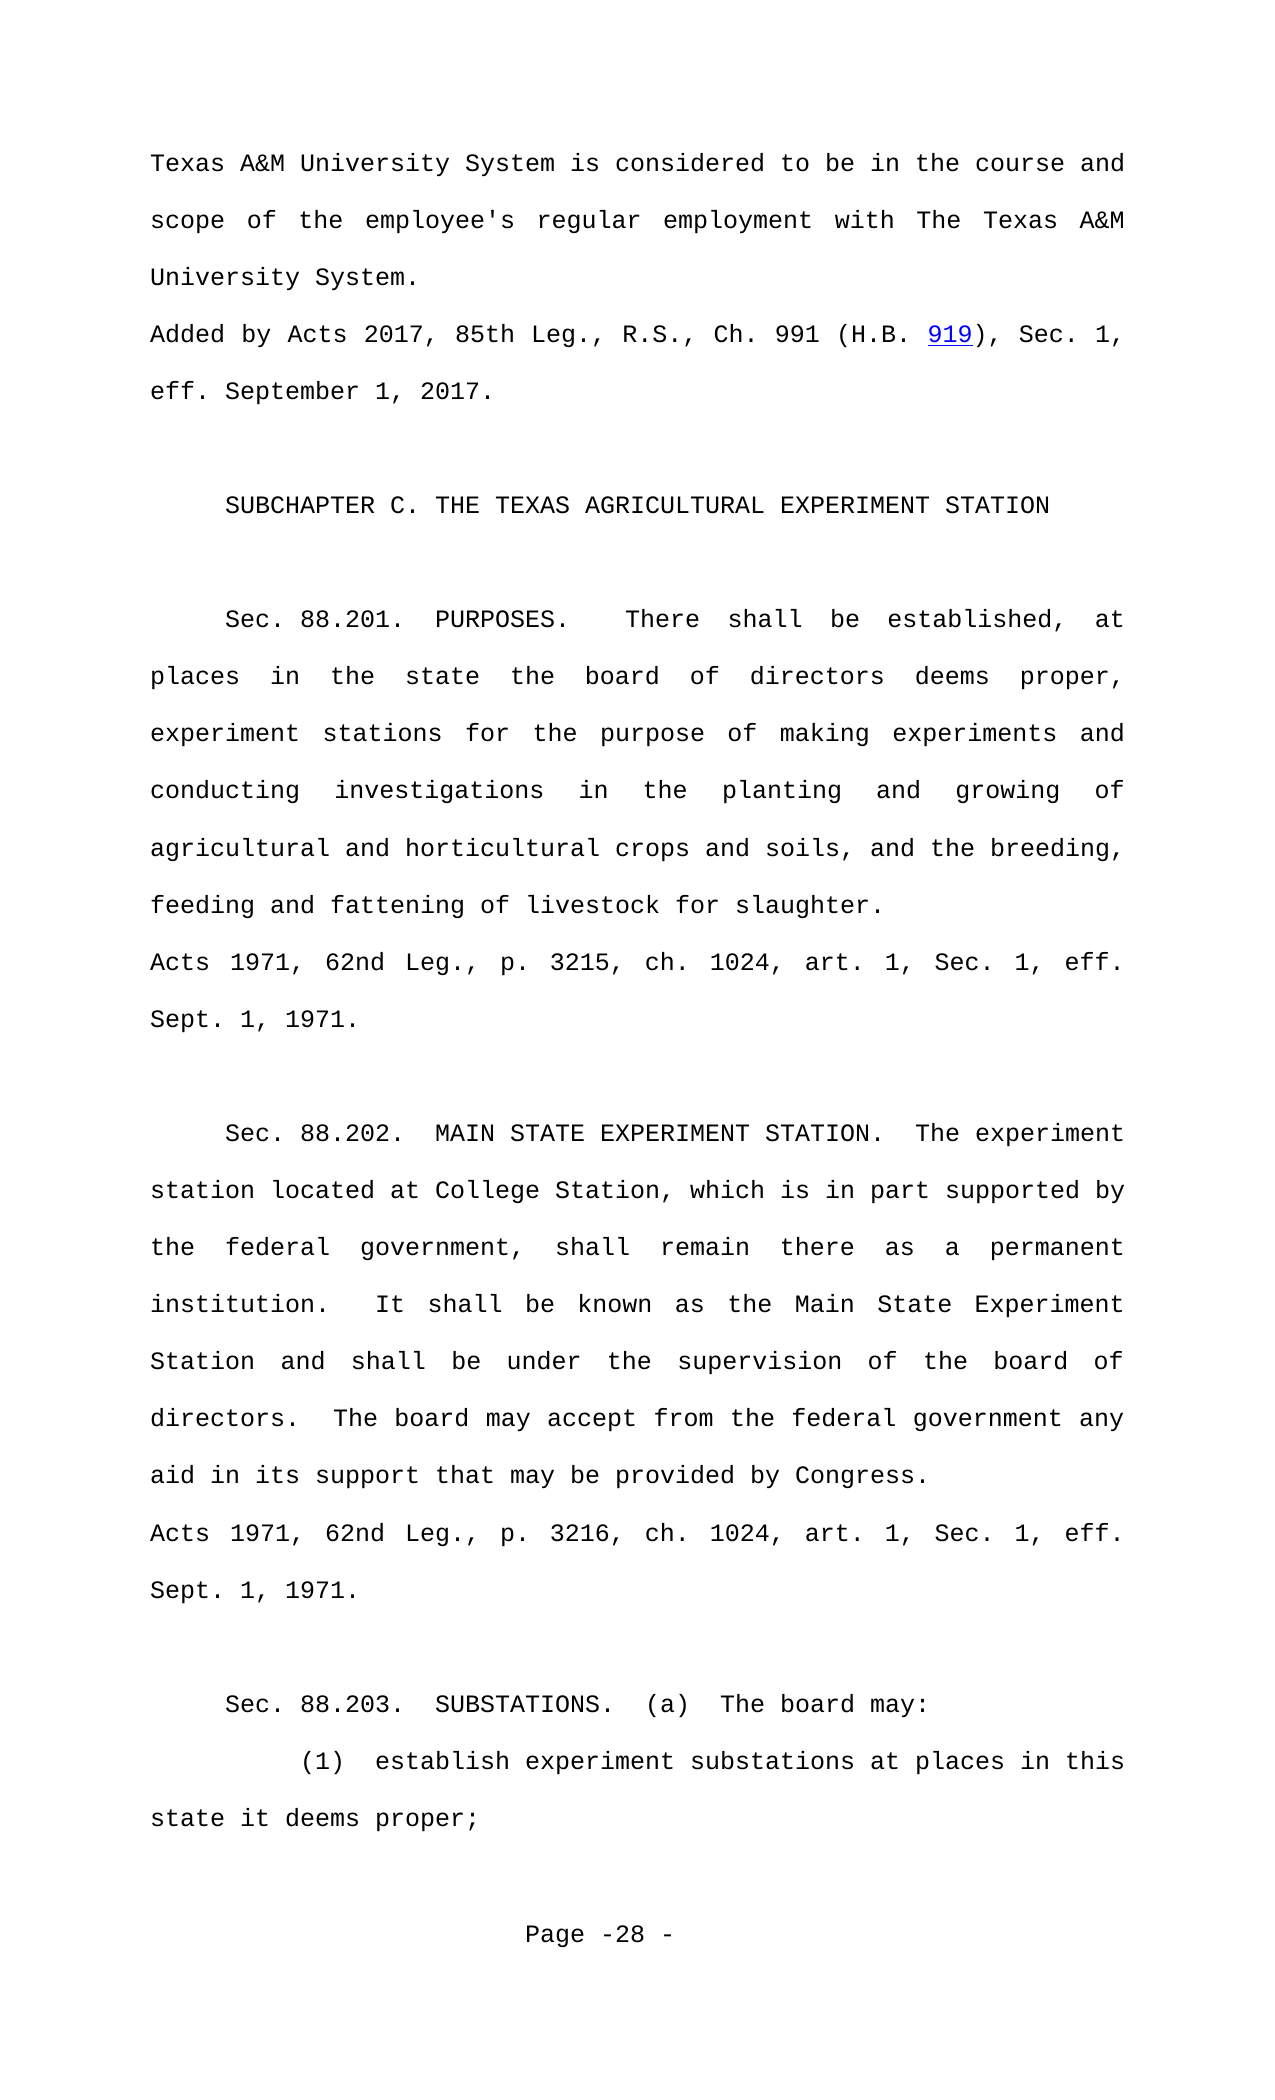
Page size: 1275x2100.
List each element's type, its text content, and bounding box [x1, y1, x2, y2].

text Acts 1971, 62nd Leg., p. 3216, ch. 1024, art. 1, Sec. 1, eff. Sept. 1, 1971. [150, 1520, 1125, 1606]
text SUBCHAPTER C. THE TEXAS AGRICULTURAL EXPERIMENT STATION [150, 492, 1125, 521]
text Acts 1971, 62nd Leg., p. 3215, ch. 1024, art. 1, Sec. 1, eff. Sept. 1, 1971. [150, 949, 1125, 1035]
text (1) establish experiment substations at places in this state it deems proper; [150, 1748, 1125, 1834]
text Sec. 88.201. PURPOSES. There shall be established, at places in the state the board of directors deems proper, experiment stations for the purpose of making experiments and conducting investigations in the planting and growing of agricultural and horticultural crops and soils, and the breeding, feeding and fattening of livestock for slaughter. [150, 607, 1125, 921]
text Sec. 88.203. SUBSTATIONS. (a) The board may: [150, 1691, 1125, 1720]
text Added by Acts 2017, 85th Leg., R.S., Ch. 991 (H.B. 919), Sec. 1, eff. September 1, 2017. [150, 321, 1125, 407]
text Sec. 88.202. MAIN STATE EXPERIMENT STATION. The experiment station located at College Station, which is in part supported by the federal government, shall remain there as a permanent institution. It shall be known as the Main State Experiment Station and shall be under the supervision of the board of directors. The board may accept from the federal government any aid in its support that may be provided by Congress. [150, 1120, 1125, 1491]
